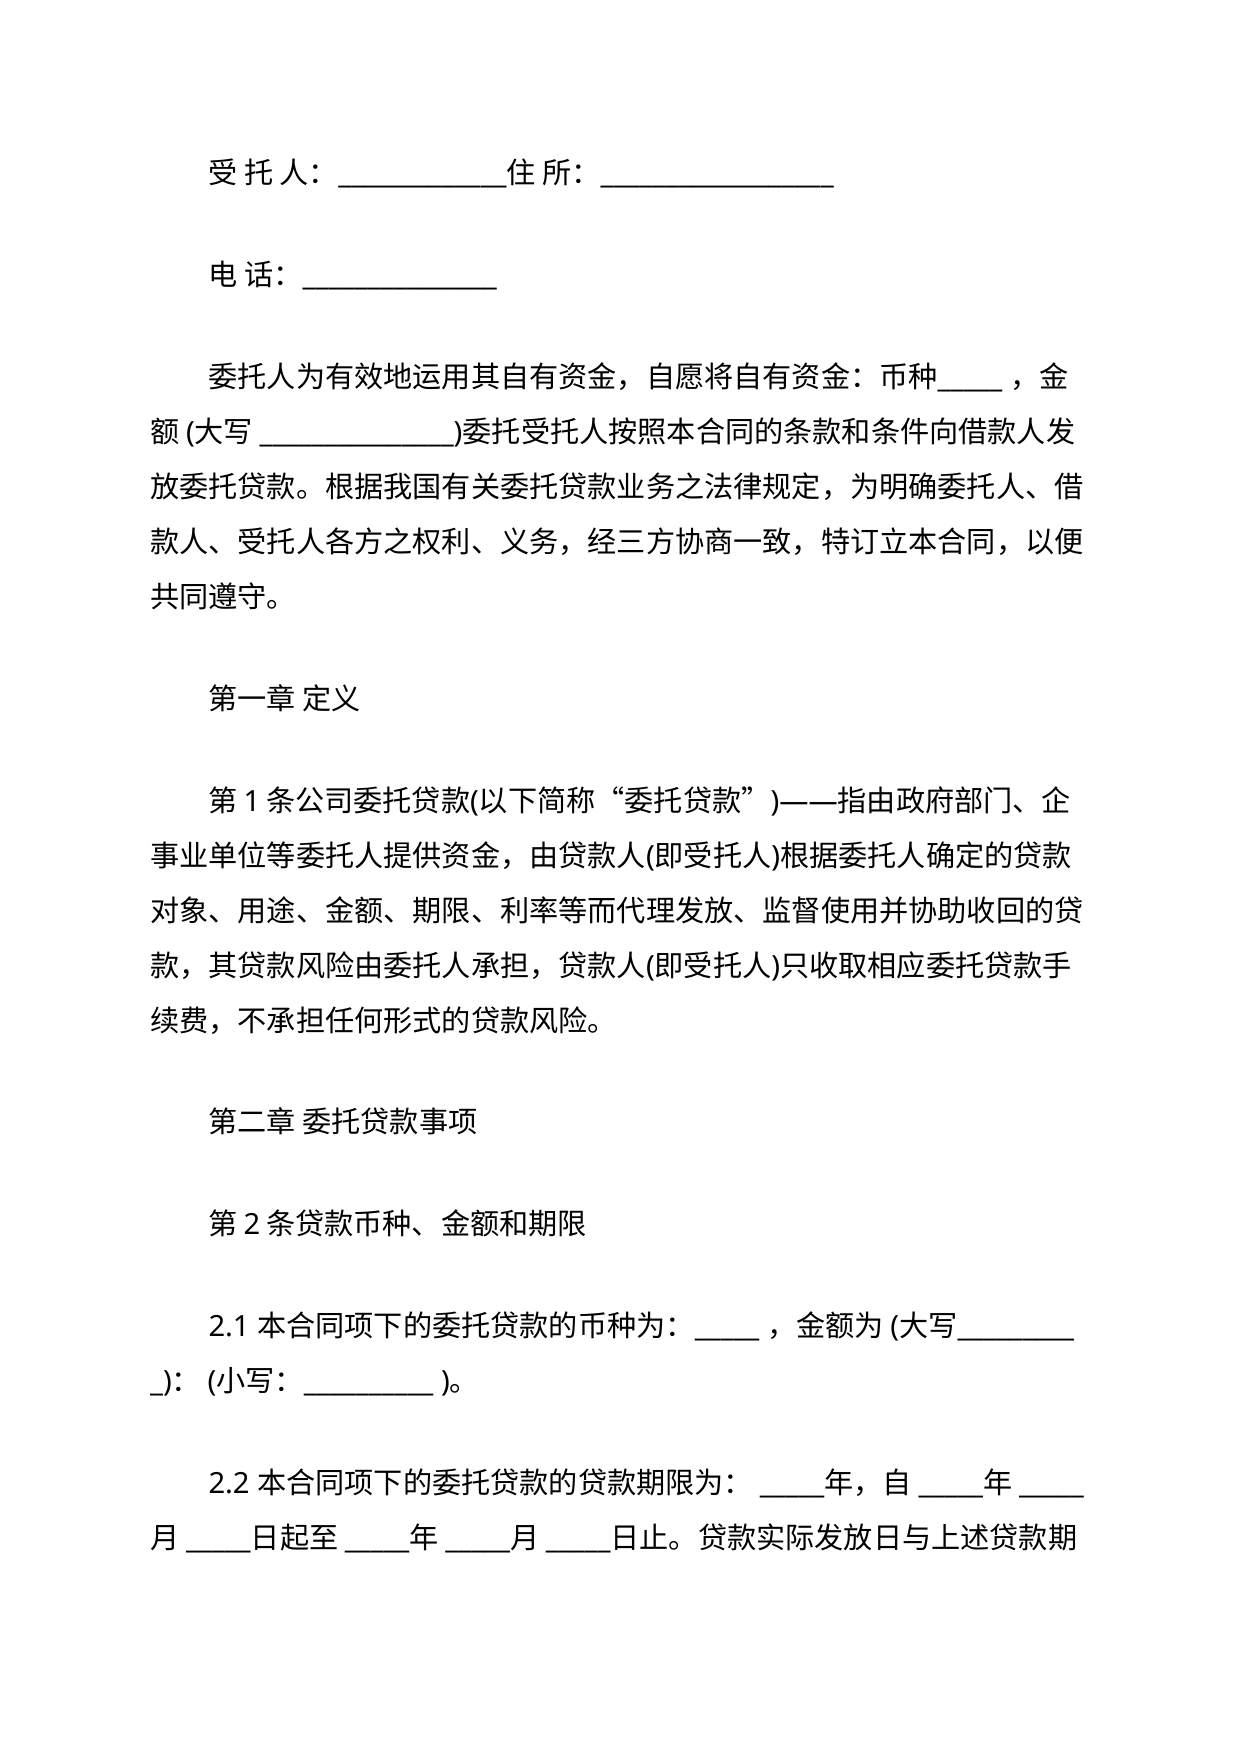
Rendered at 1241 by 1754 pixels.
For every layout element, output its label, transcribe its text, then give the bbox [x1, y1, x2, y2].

text 2.1 本合同项下的委托贷款的币种为：_____ ，金额为 (大写__________)： (小写：__________ )。 [150, 1303, 1090, 1400]
text 电 话：_______________ [150, 252, 1090, 294]
text 第2条贷款币种、金额和期限 [150, 1201, 1090, 1243]
text 第一章 定义 [150, 676, 1090, 718]
text 受 托 人：_____________住 所：__________________ [150, 150, 1090, 192]
text 第二章 委托贷款事项 [150, 1099, 1090, 1141]
text 委托人为有效地运用其自有资金，自愿将自有资金：币种_____ ，金额 (大写 _______________)委托受托人按照本合同的条款和条件向借款人发放委托贷款。根据我国有关委托贷款业务之法律规定，为明确委托人、借款人、受托人各方之权利、义务，经三方协商一致，特订立本合同，以便共同遵守。 [150, 354, 1090, 616]
text 第1条公司委托贷款(以下简称“委托贷款”)——指由政府部门、企事业单位等委托人提供资金，由贷款人(即受托人)根据委托人确定的贷款对象、用途、金额、期限、利率等而代理发放、监督使用并协助收回的贷款，其贷款风险由委托人承担，贷款人(即受托人)只收取相应委托贷款手续费，不承担任何形式的贷款风险。 [150, 777, 1090, 1039]
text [150, 1460, 1090, 1557]
